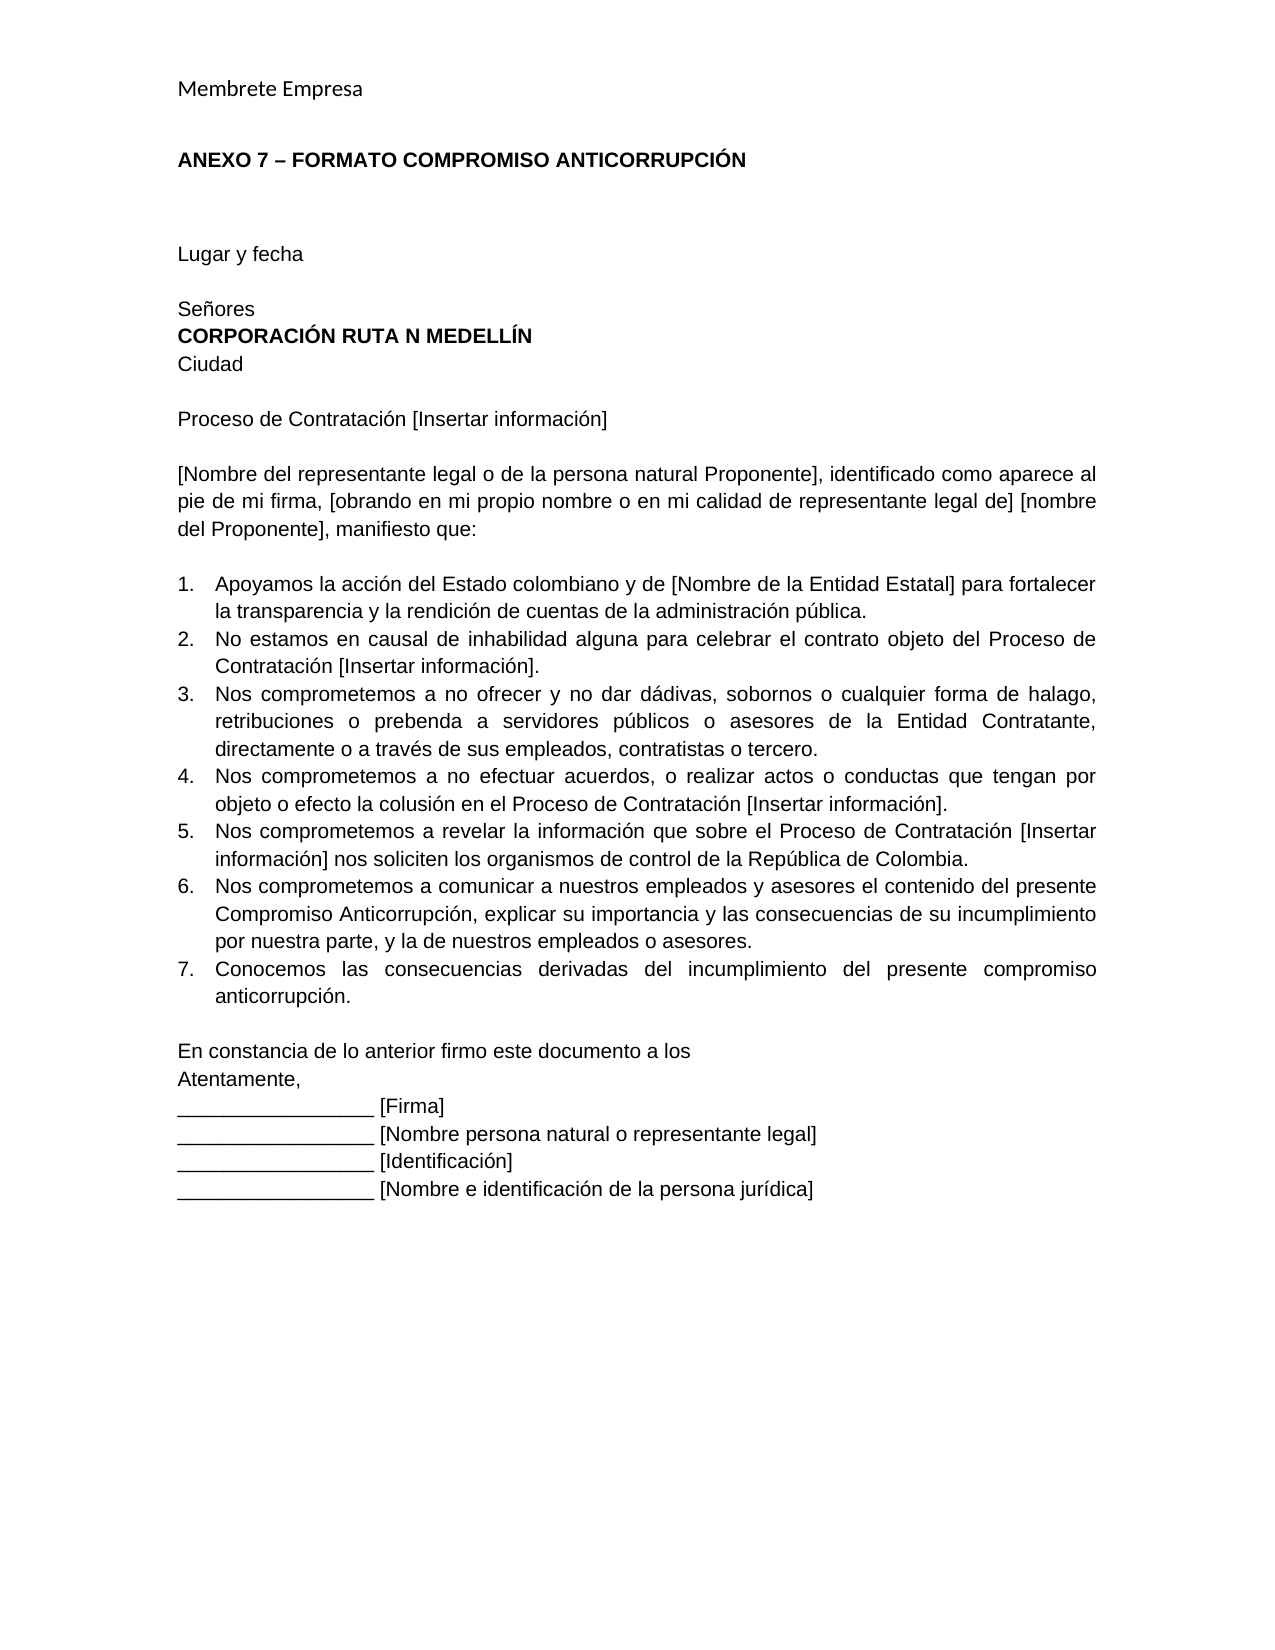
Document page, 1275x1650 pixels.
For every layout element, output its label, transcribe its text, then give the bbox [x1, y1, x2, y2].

list Nos comprometemos a no efectuar acuerdos, o realizar actos o conductas que tengan por objeto o efecto la colusión en el Proceso de Contratación [Insertar información]. [177, 764, 1098, 816]
text _________________ [Nombre e identificación de la persona jurídica] [177, 1177, 1098, 1201]
list Nos comprometemos a comunicar a nuestros empleados y asesores el contenido del presente Compromiso Anticorrupción, explicar su importancia y las consecuencias de su incumplimiento por nuestra parte, y la de nuestros empleados o asesores. [177, 874, 1098, 953]
text _________________ [Nombre persona natural o representante legal] [177, 1122, 1098, 1146]
text _________________ [Identificación] [177, 1149, 1098, 1173]
text CORPORACIÓN RUTA N MEDELLÍN [177, 324, 1098, 348]
list Apoyamos la acción del Estado colombiano y de [Nombre de la Entidad Estatal] para fortalecer la transparencia y la rendición de cuentas de la administración pública. [177, 572, 1098, 623]
list Nos comprometemos a revelar la información que sobre el Proceso de Contratación [Insertar información] nos soliciten los organismos de control de la República de Colombia. [177, 819, 1098, 871]
list No estamos en causal de inhabilidad alguna para celebrar el contrato objeto del Proceso de Contratación [Insertar información]. [177, 627, 1098, 678]
text Proceso de Contratación [Insertar información] [177, 407, 1098, 431]
text ANEXO 7 – FORMATO COMPROMISO ANTICORRUPCIÓN [177, 148, 1098, 172]
list Conocemos las consecuencias derivadas del incumplimiento del presente compromiso anticorrupción. [177, 957, 1098, 1008]
text [Nombre del representante legal o de la persona natural Proponente], identificado como aparece al pie de mi firma, [obrando en mi propio nombre o en mi calidad de representante legal de] [nombre del Proponente], manifiesto que: [177, 462, 1098, 541]
text Señores [177, 297, 1098, 321]
text Lugar y fecha [177, 242, 1098, 266]
text Ciudad [177, 352, 1098, 376]
text _________________ [Firma] [177, 1094, 1098, 1118]
list Nos comprometemos a no ofrecer y no dar dádivas, sobornos o cualquier forma de halago, retribuciones o prebenda a servidores públicos o asesores de la Entidad Contratante, directamente o a través de sus empleados, contratistas o tercero. [177, 682, 1098, 761]
text Atentamente, [177, 1067, 1098, 1091]
text En constancia de lo anterior firmo este documento a los [177, 1039, 1098, 1063]
